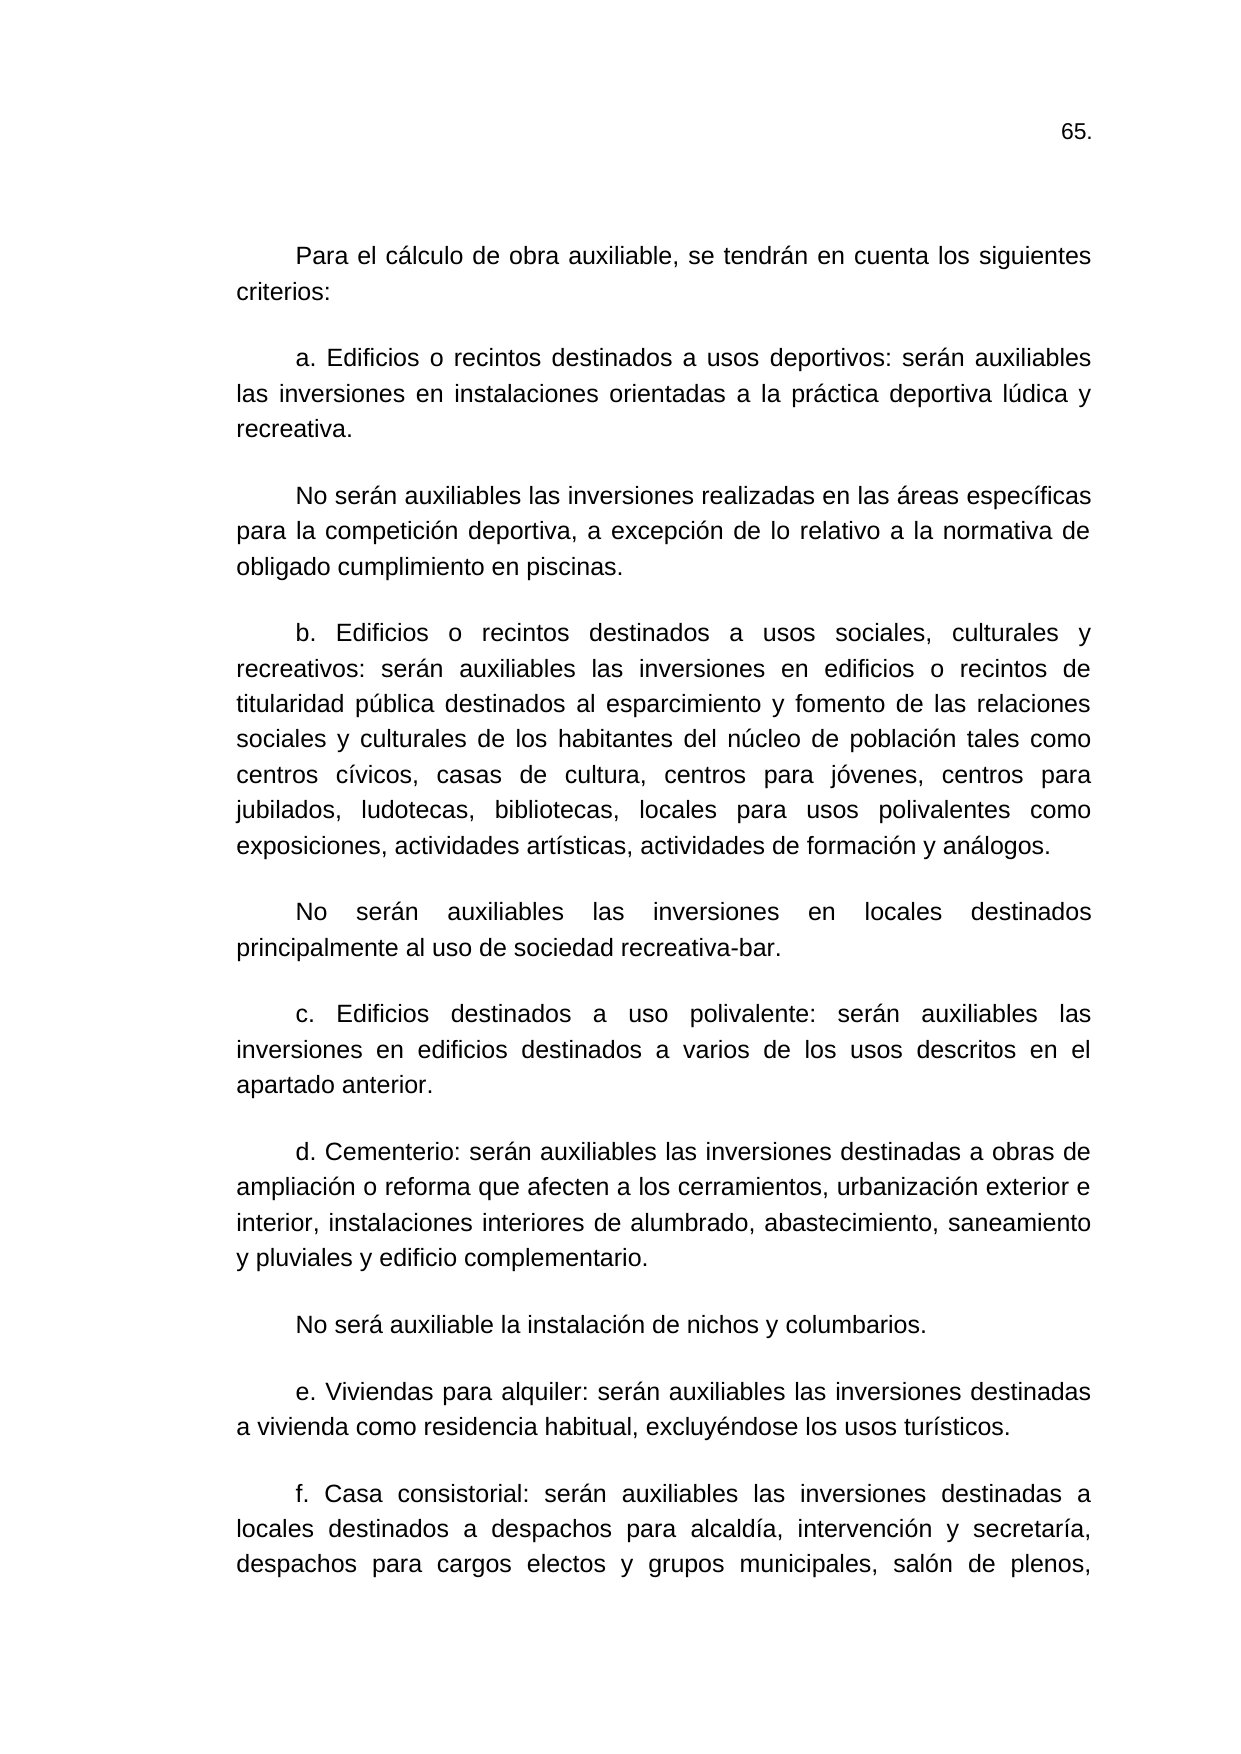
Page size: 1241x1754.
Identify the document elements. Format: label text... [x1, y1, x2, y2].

text e. Viviendas para alquiler: serán auxiliables las inversiones destinadas a vivienda como residencia habitual, excluyéndose los usos turísticos. [236, 1372, 1092, 1442]
text a. Edificios o recintos destinados a usos deportivos: serán auxiliables las inversiones en instalaciones orientadas a la práctica deportiva lúdica y recreativa. [236, 338, 1092, 444]
text No será auxiliable la instalación de nichos y columbarios. [236, 1305, 1092, 1340]
text Para el cálculo de obra auxiliable, se tendrán en cuenta los siguientes criterios: [236, 236, 1092, 307]
text No serán auxiliables las inversiones en locales destinados principalmente al uso de sociedad recreativa-bar. [236, 892, 1092, 963]
text b. Edificios o recintos destinados a usos sociales, culturales y recreativos: serán auxiliables las inversiones en edificios o recintos de titularidad pública destinados al esparcimiento y fomento de las relaciones sociales y culturales de los habitantes del núcleo de población tales como centros cívicos, casas de cultura, centros para jóvenes, centros para jubilados, ludotecas, bibliotecas, locales para usos polivalentes como exposiciones, actividades artísticas, actividades de formación y análogos. [236, 613, 1092, 861]
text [236, 1474, 1092, 1580]
text d. Cementerio: serán auxiliables las inversiones destinadas a obras de ampliación o reforma que afecten a los cerramientos, urbanización exterior e interior, instalaciones interiores de alumbrado, abastecimiento, saneamiento y pluviales y edificio complementario. [236, 1132, 1092, 1274]
text No serán auxiliables las inversiones realizadas en las áreas específicas para la competición deportiva, a excepción de lo relativo a la normativa de obligado cumplimiento en piscinas. [236, 476, 1092, 582]
text c. Edificios destinados a uso polivalente: serán auxiliables las inversiones en edificios destinados a varios de los usos descritos en el apartado anterior. [236, 994, 1092, 1101]
